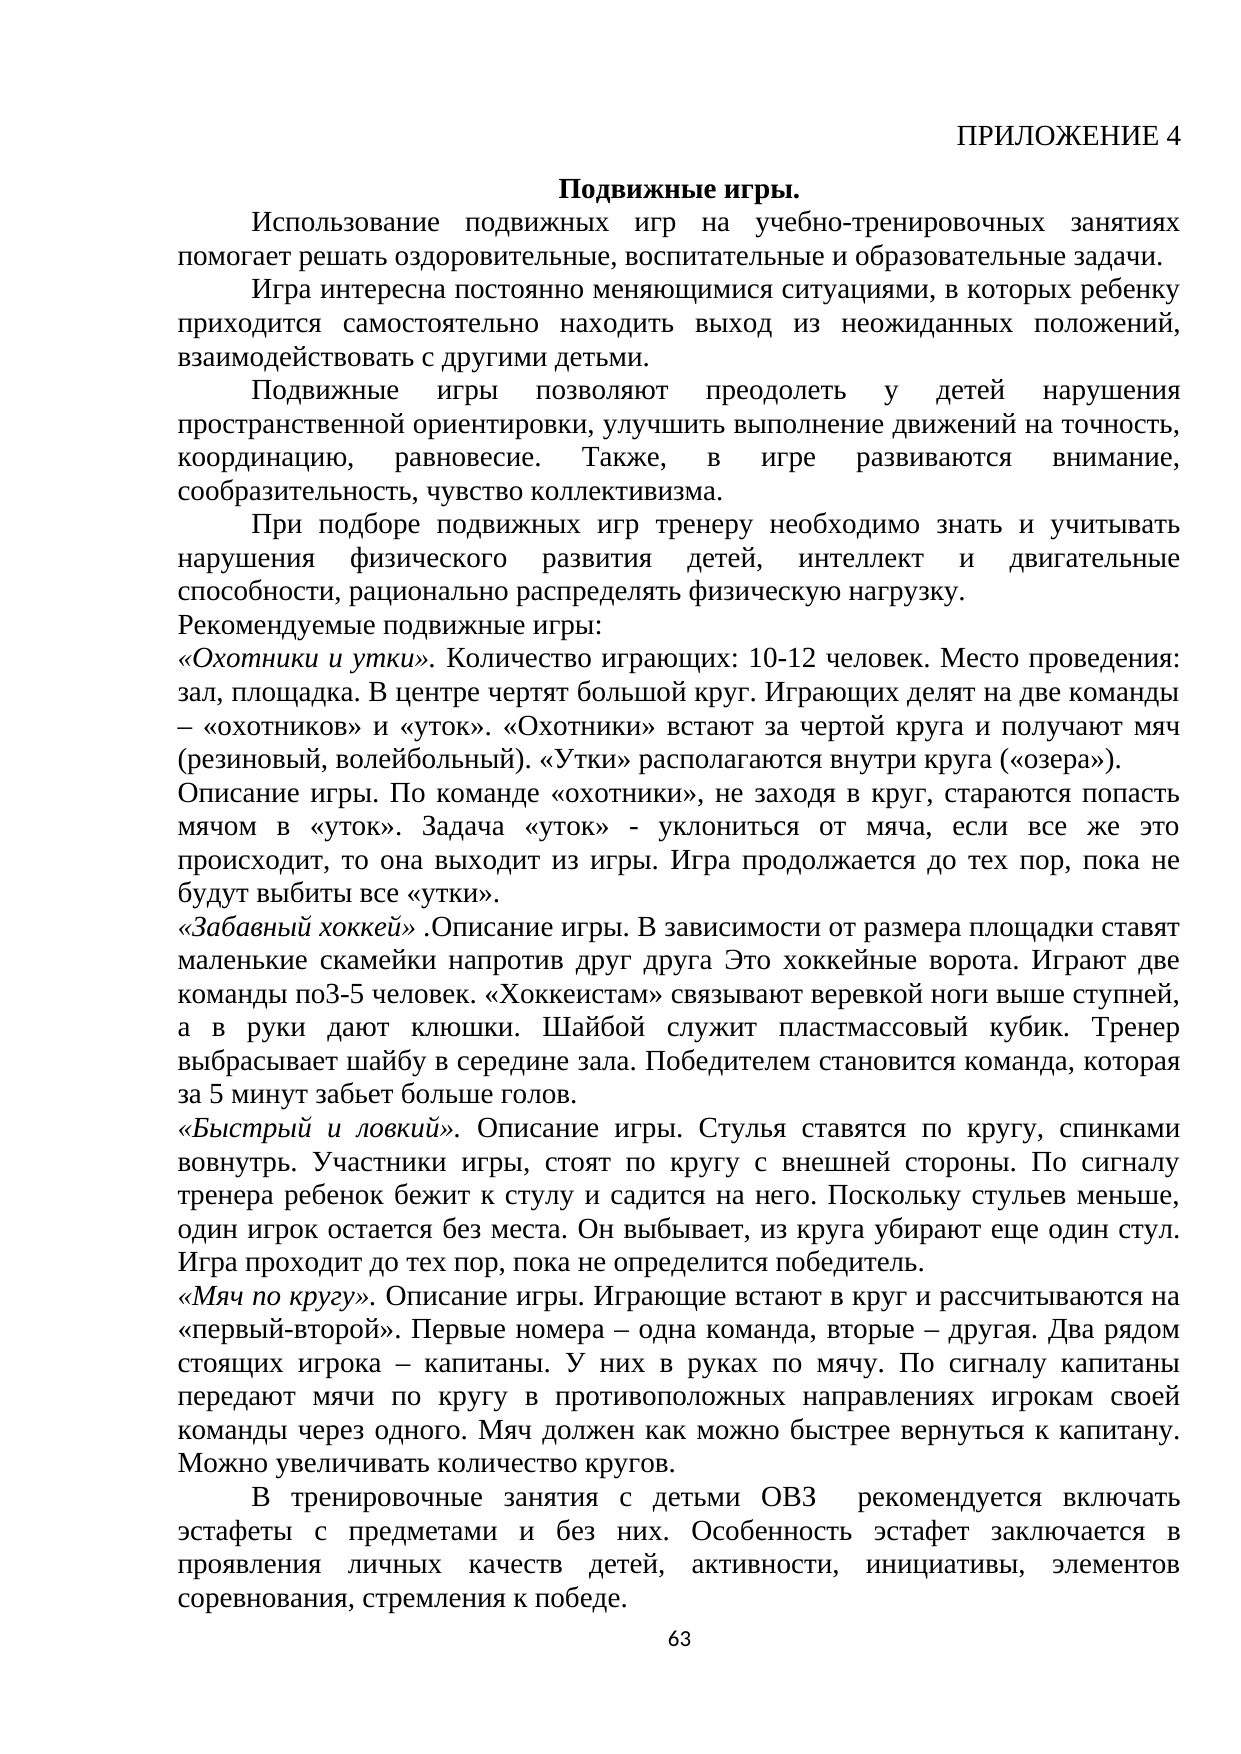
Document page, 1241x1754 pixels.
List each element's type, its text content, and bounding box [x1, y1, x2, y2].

text Описание игры. По команде «охотники», не заходя в круг, стараются попасть мячом в «уток». Задача «уток» - уклониться от мяча, если все же это происходит, то она выходит из игры. Игра продолжается до тех пор, пока не будут выбиты все «утки». [177, 775, 1181, 909]
text При подборе подвижных игр тренеру необходимо знать и учитывать нарушения физического развития детей, интеллект и двигательные способности, рационально распределять физическую нагрузку. [177, 506, 1181, 607]
text Подвижные игры. [177, 171, 1181, 204]
text Использование подвижных игр на учебно-тренировочных занятиях помогает решать оздоровительные, воспитательные и образовательные задачи. [177, 204, 1181, 272]
text Рекомендуемые подвижные игры: [177, 607, 1181, 641]
text «Быстрый и ловкий». Описание игры. Стулья ставятся по кругу, спинками вовнутрь. Участники игры, стоят по кругу с внешней стороны. По сигналу тренера ребенок бежит к стулу и садится на него. Поскольку стульев меньше, один игрок остается без места. Он выбывает, из круга убирают еще один стул. Игра проходит до тех пор, пока не определится победитель. [177, 1110, 1181, 1278]
text В тренировочные занятия с детьми ОВЗ рекомендуется включать эстафеты с предметами и без них. Особенность эстафет заключается в проявления личных качеств детей, активности, инициативы, элементов соревнования, стремления к победе. [177, 1479, 1181, 1613]
text «Охотники и утки». Количество играющих: 10-12 человек. Место проведения: зал, площадка. В центре чертят большой круг. Играющих делят на две команды – «охотников» и «уток». «Охотники» встают за чертой круга и получают мяч (резиновый, волейбольный). «Утки» располагаются внутри круга («озера»). [177, 641, 1181, 775]
text ПРИЛОЖЕНИЕ 4 [177, 118, 1181, 152]
text Игра интересна постоянно меняющимися ситуациями, в которых ребенку приходится самостоятельно находить выход из неожиданных положений, взаимодействовать с другими детьми. [177, 272, 1181, 372]
text «Забавный хоккей» .Описание игры. В зависимости от размера площадки ставят маленькие скамейки напротив друг друга Это хоккейные ворота. Играют две команды по3-5 человек. «Хоккеистам» связывают веревкой ноги выше ступней, а в руки дают клюшки. Шайбой служит пластмассовый кубик. Тренер выбрасывает шайбу в середине зала. Победителем становится команда, которая за 5 минут забьет больше голов. [177, 909, 1181, 1110]
text «Мяч по кругу». Описание игры. Играющие встают в круг и рассчитываются на «первый-второй». Первые номера – одна команда, вторые – другая. Два рядом стоящих игрока – капитаны. У них в руках по мячу. По сигналу капитаны передают мячи по кругу в противоположных направлениях игрокам своей команды через одного. Мяч должен как можно быстрее вернуться к капитану. Можно увеличивать количество кругов. [177, 1278, 1181, 1479]
text Подвижные игры позволяют преодолеть у детей нарушения пространственной ориентировки, улучшить выполнение движений на точность, координацию, равновесие. Также, в игре развиваются внимание, сообразительность, чувство коллективизма. [177, 372, 1181, 506]
